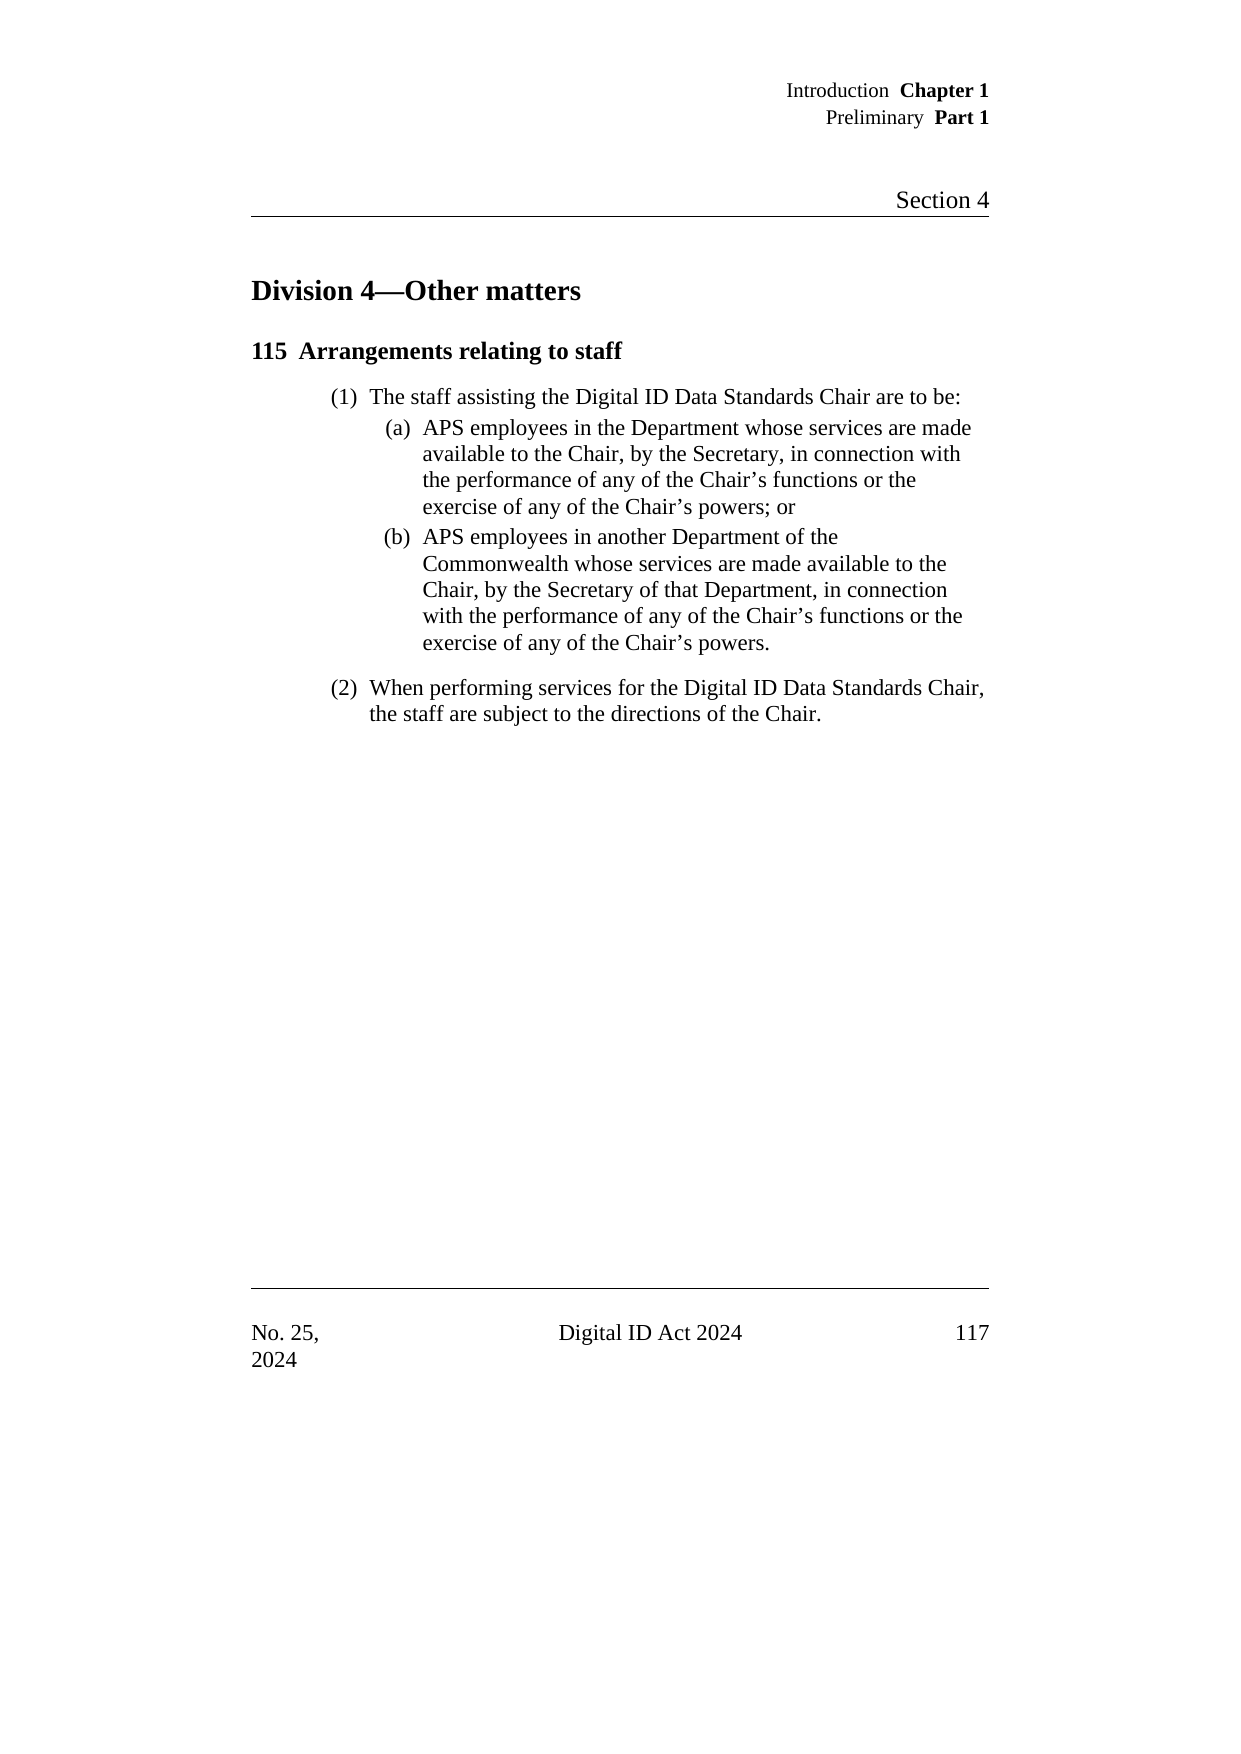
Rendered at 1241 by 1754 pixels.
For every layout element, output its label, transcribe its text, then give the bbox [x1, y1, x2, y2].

text 115 Arrangements relating to staff [251, 336, 989, 364]
text (1) The staff assisting the Digital ID Data Standards Chair are to be: [251, 383, 989, 409]
text Division 4—Other matters [251, 273, 989, 307]
text (a) APS employees in the Department whose services are made available to the Chair, by the Secretary, in connection with the performance of any of the Chair’s functions or the exercise of any of the Chair’s powers; or [251, 414, 989, 519]
text (2) When performing services for the Digital ID Data Standards Chair, the staff are subject to the directions of the Chair. [251, 674, 989, 727]
text (b) APS employees in another Department of the Commonwealth whose services are made available to the Chair, by the Secretary of that Department, in connection with the performance of any of the Chair’s functions or the exercise of any of the Chair’s powers. [251, 523, 989, 655]
